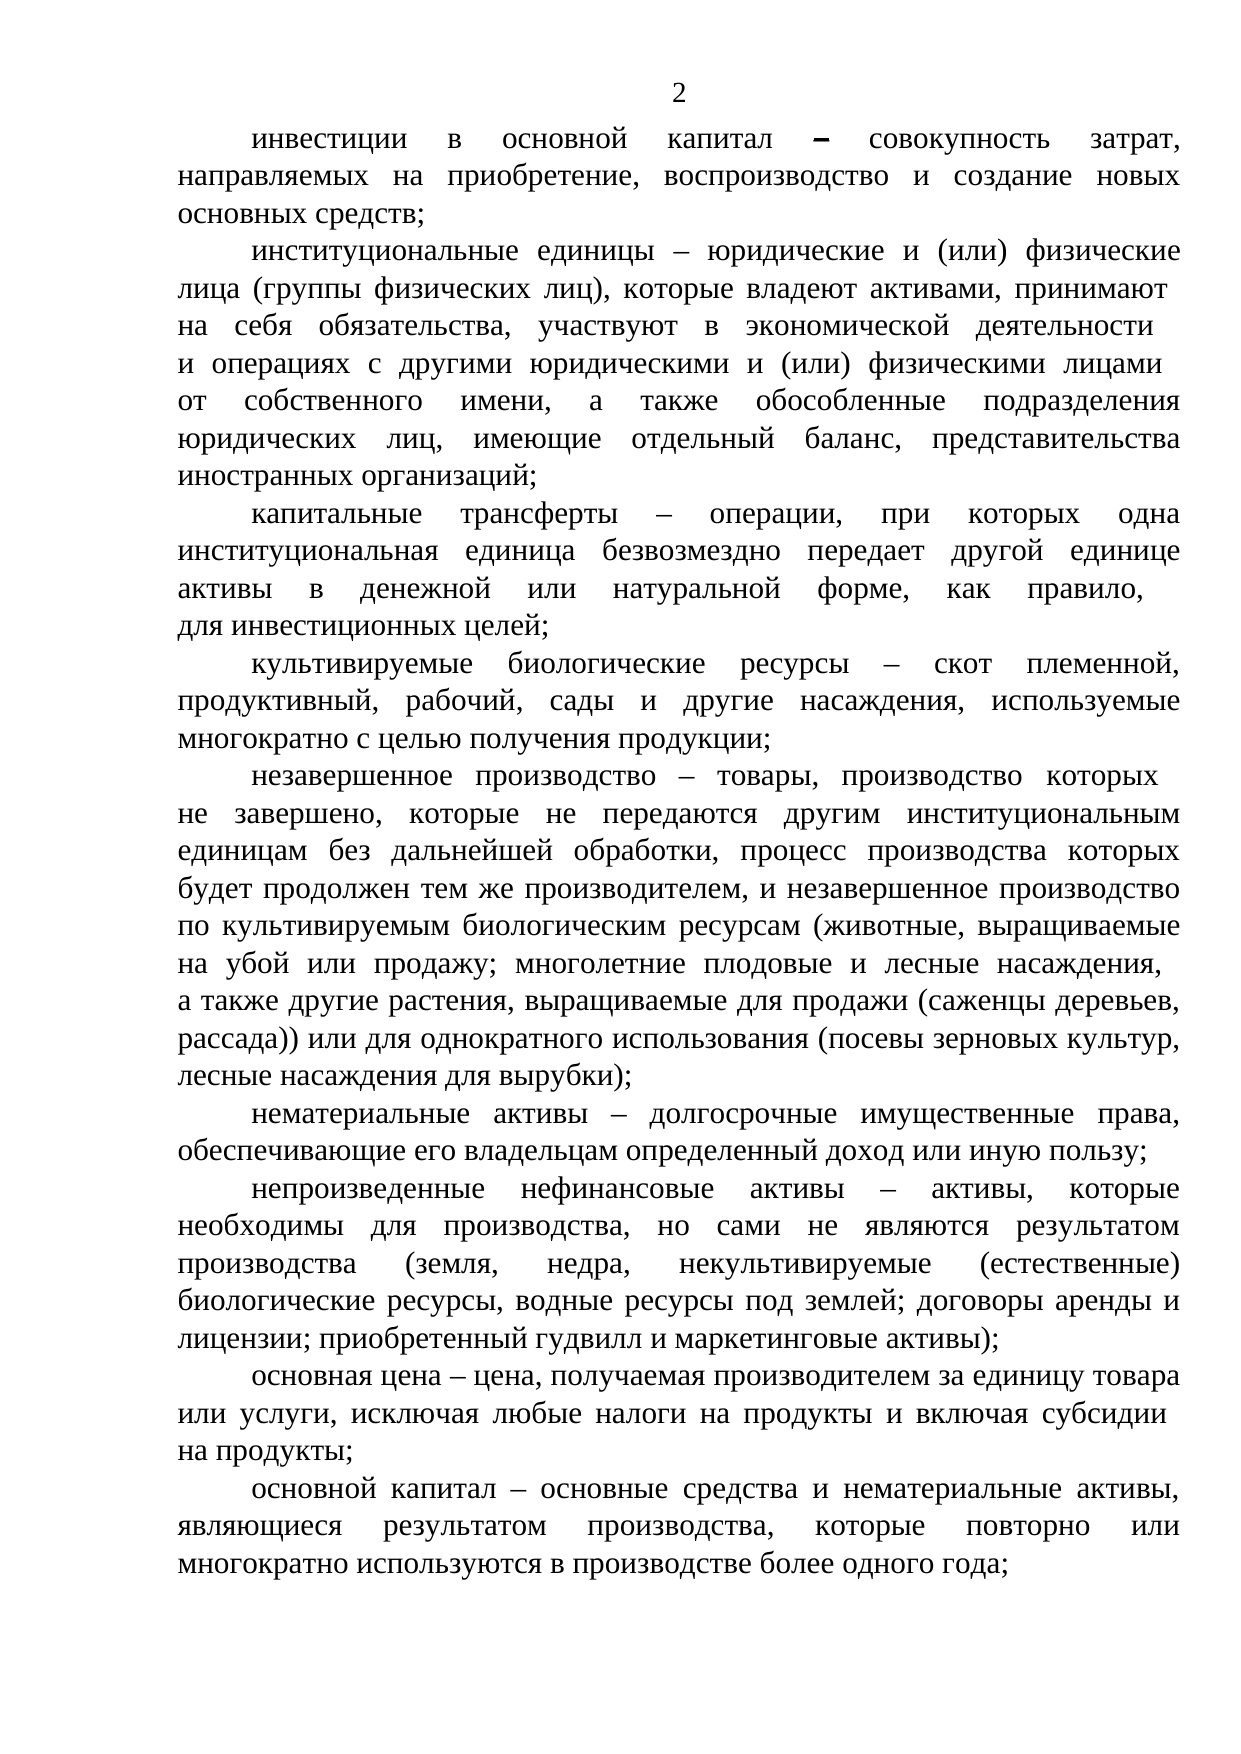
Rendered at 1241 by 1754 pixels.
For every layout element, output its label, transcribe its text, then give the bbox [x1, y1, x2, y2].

text инвестиции в основной капитал – совокупность затрат, направляемых на приобретение, воспроизводство и создание новых основных средств; [177, 118, 1181, 231]
text капитальные трансферты – операции, при которых одна институциональная единица безвозмездно передает другой единице активы в денежной или натуральной форме, как правило, для инвестиционных целей; [177, 493, 1181, 643]
text незавершенное производство – товары, производство которых не завершено, которые не передаются другим институциональным единицам без дальнейшей обработки, процесс производства которых будет продолжен тем же производителем, и незавершенное производство по культивируемым биологическим ресурсам (животные, выращиваемые на убой или продажу; многолетние плодовые и лесные насаждения, а также другие растения, выращиваемые для продажи (саженцы деревьев, рассада)) или для однократного использования (посевы зерновых культур, лесные насаждения для вырубки); [177, 756, 1181, 1093]
text культивируемые биологические ресурсы – скот племенной, продуктивный, рабочий, сады и другие насаждения, используемые многократно с целью получения продукции; [177, 643, 1181, 756]
text основной капитал – основные средства и нематериальные активы, являющиеся результатом производства, которые повторно или многократно используются в производстве более одного года; [177, 1468, 1181, 1581]
text основная цена – цена, получаемая производителем за единицу товара или услуги, исключая любые налоги на продукты и включая субсидии на продукты; [177, 1356, 1181, 1468]
text институциональные единицы – юридические и (или) физические лица (группы физических лиц), которые владеют активами, принимают на себя обязательства, участвуют в экономической деятельности и операциях с другими юридическими и (или) физическими лицами от собственного имени, а также обособленные подразделения юридических лиц, имеющие отдельный баланс, представительства иностранных организаций; [177, 231, 1181, 493]
text нематериальные активы – долгосрочные имущественные права, обеспечивающие его владельцам определенный доход или иную пользу; [177, 1093, 1181, 1168]
text непроизведенные нефинансовые активы – активы, которые необходимы для производства, но сами не являются результатом производства (земля, недра, некультивируемые (естественные) биологические ресурсы, водные ресурсы под землей; договоры аренды и лицензии; приобретенный гудвилл и маркетинговые активы); [177, 1168, 1181, 1356]
